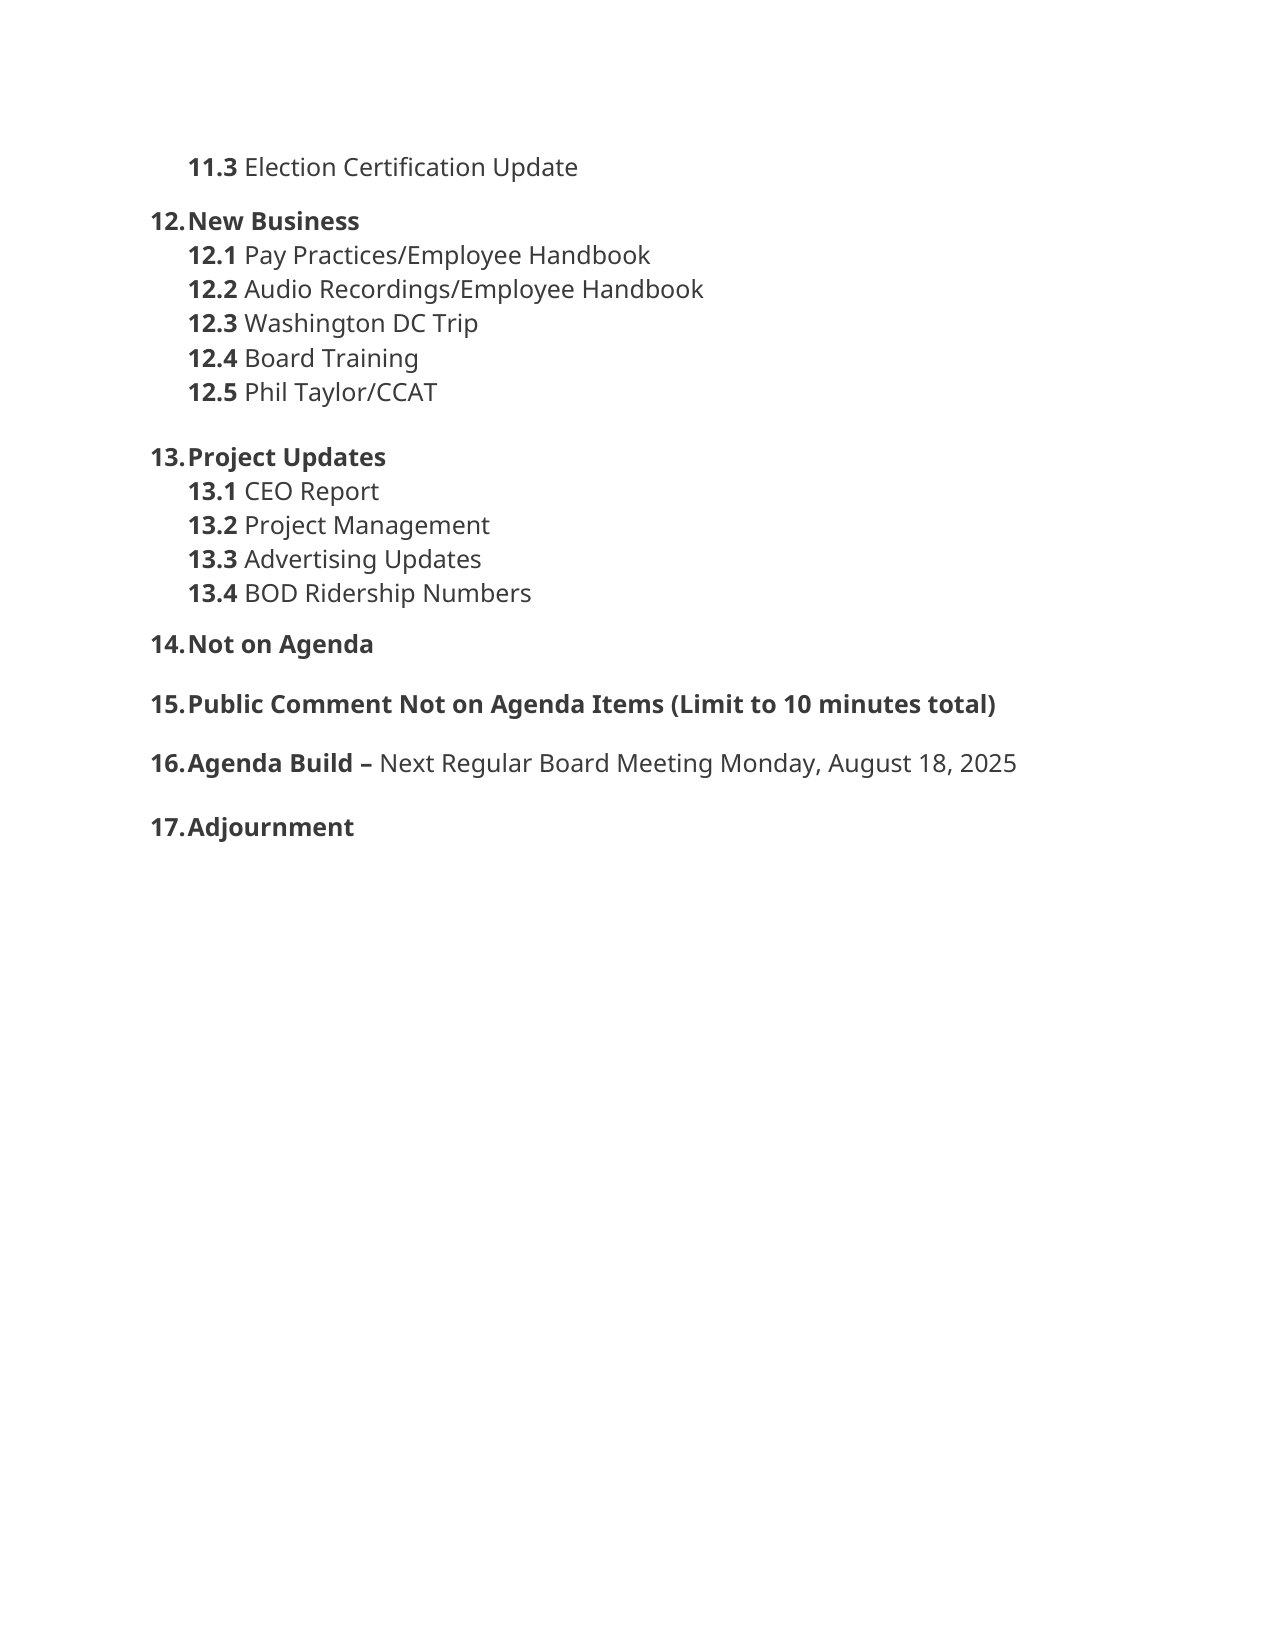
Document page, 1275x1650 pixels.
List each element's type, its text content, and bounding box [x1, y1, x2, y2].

list 13.2 Project Management [187, 508, 1125, 542]
list Not on Agenda [150, 627, 1125, 661]
list 11.3 Election Certification Update [187, 150, 1125, 184]
list New Business [150, 204, 1125, 238]
text 12.2 Audio Recordings/Employee Handbook [187, 272, 1125, 306]
text 12.4 Board Training [187, 340, 1125, 374]
list Agenda Build – Next Regular Board Meeting Monday, August 18, 2025 [150, 746, 1125, 780]
text 12.3 Washington DC Trip [187, 306, 1125, 340]
text 12.1 Pay Practices/Employee Handbook [187, 238, 1125, 272]
text 12.5 Phil Taylor/CCAT [187, 374, 1125, 408]
list Public Comment Not on Agenda Items (Limit to 10 minutes total) [150, 686, 1125, 721]
list 13.4 BOD Ridership Numbers [187, 576, 1125, 610]
list 13.3 Advertising Updates [187, 542, 1125, 576]
list Project Updates 13.1 CEO Report [150, 439, 1125, 508]
list Adjournment [150, 809, 1125, 843]
